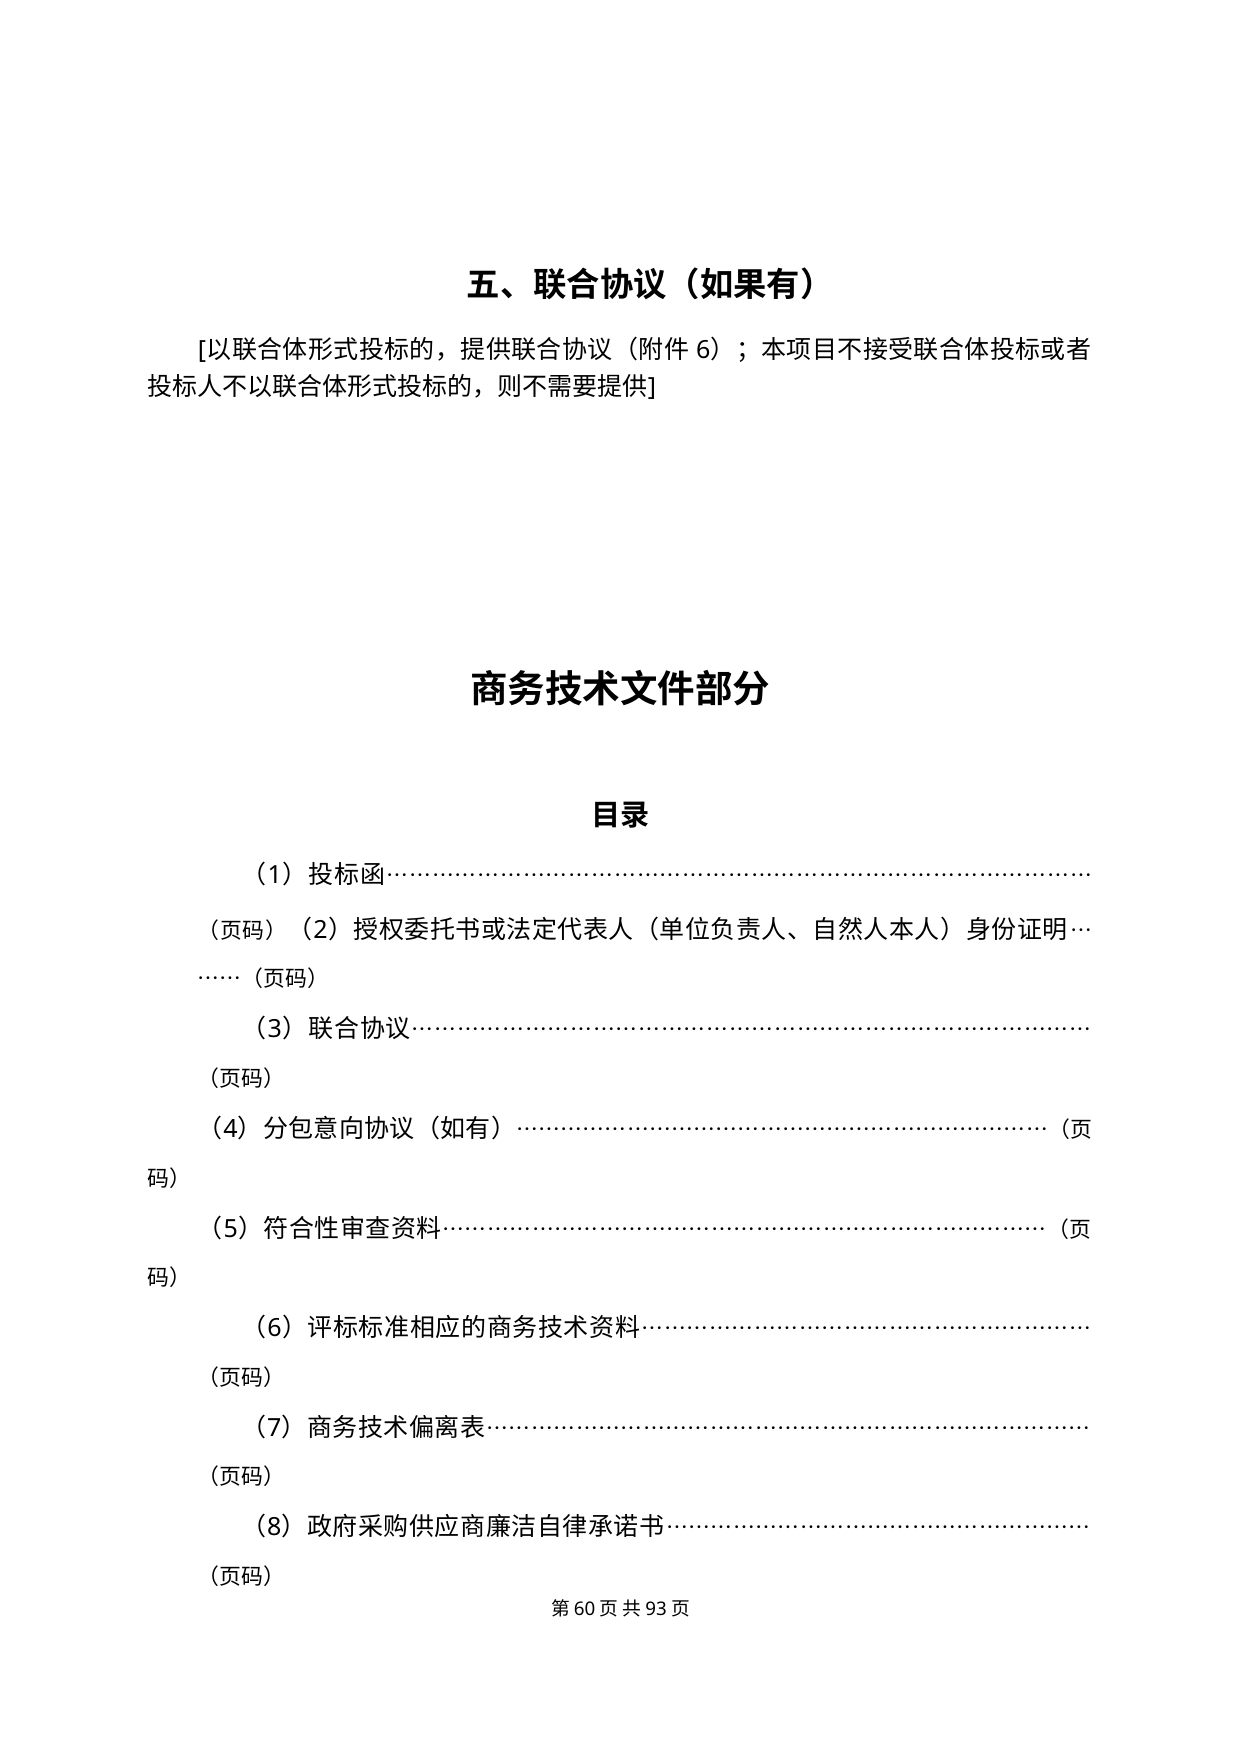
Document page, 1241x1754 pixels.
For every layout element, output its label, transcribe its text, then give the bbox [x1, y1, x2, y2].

text （6）评标标准相应的商务技术资料……………………………………………………（页码） [198, 1308, 1092, 1391]
text 目录 [148, 791, 1092, 834]
text （7）商务技术偏离表………………………………………………………………………（页码） [198, 1407, 1092, 1491]
text （3）联合协议………………………………………………………………………………（页码） [198, 1009, 1092, 1093]
text （1）投标函…………………………………………………………………………………（页码）（2）授权委托书或法定代表人（单位负责人、自然人本人）身份证明………（页码） [198, 855, 1092, 993]
text （5）符合性审查资料………………………………………………………………………（页码） [148, 1208, 1092, 1292]
text [以联合体形式投标的，提供联合协议（附件6）；本项目不接受联合体投标或者投标人不以联合体形式投标的，则不需要提供] [148, 330, 1092, 402]
text 商务技术文件部分 [148, 659, 1049, 713]
text （4）分包意向协议（如有）………………………………………………………………（页码） [148, 1108, 1092, 1192]
text （8）政府采购供应商廉洁自律承诺书…………………………………………………（页码） [198, 1507, 1092, 1591]
text 五、联合协议（如果有） [163, 258, 1092, 306]
